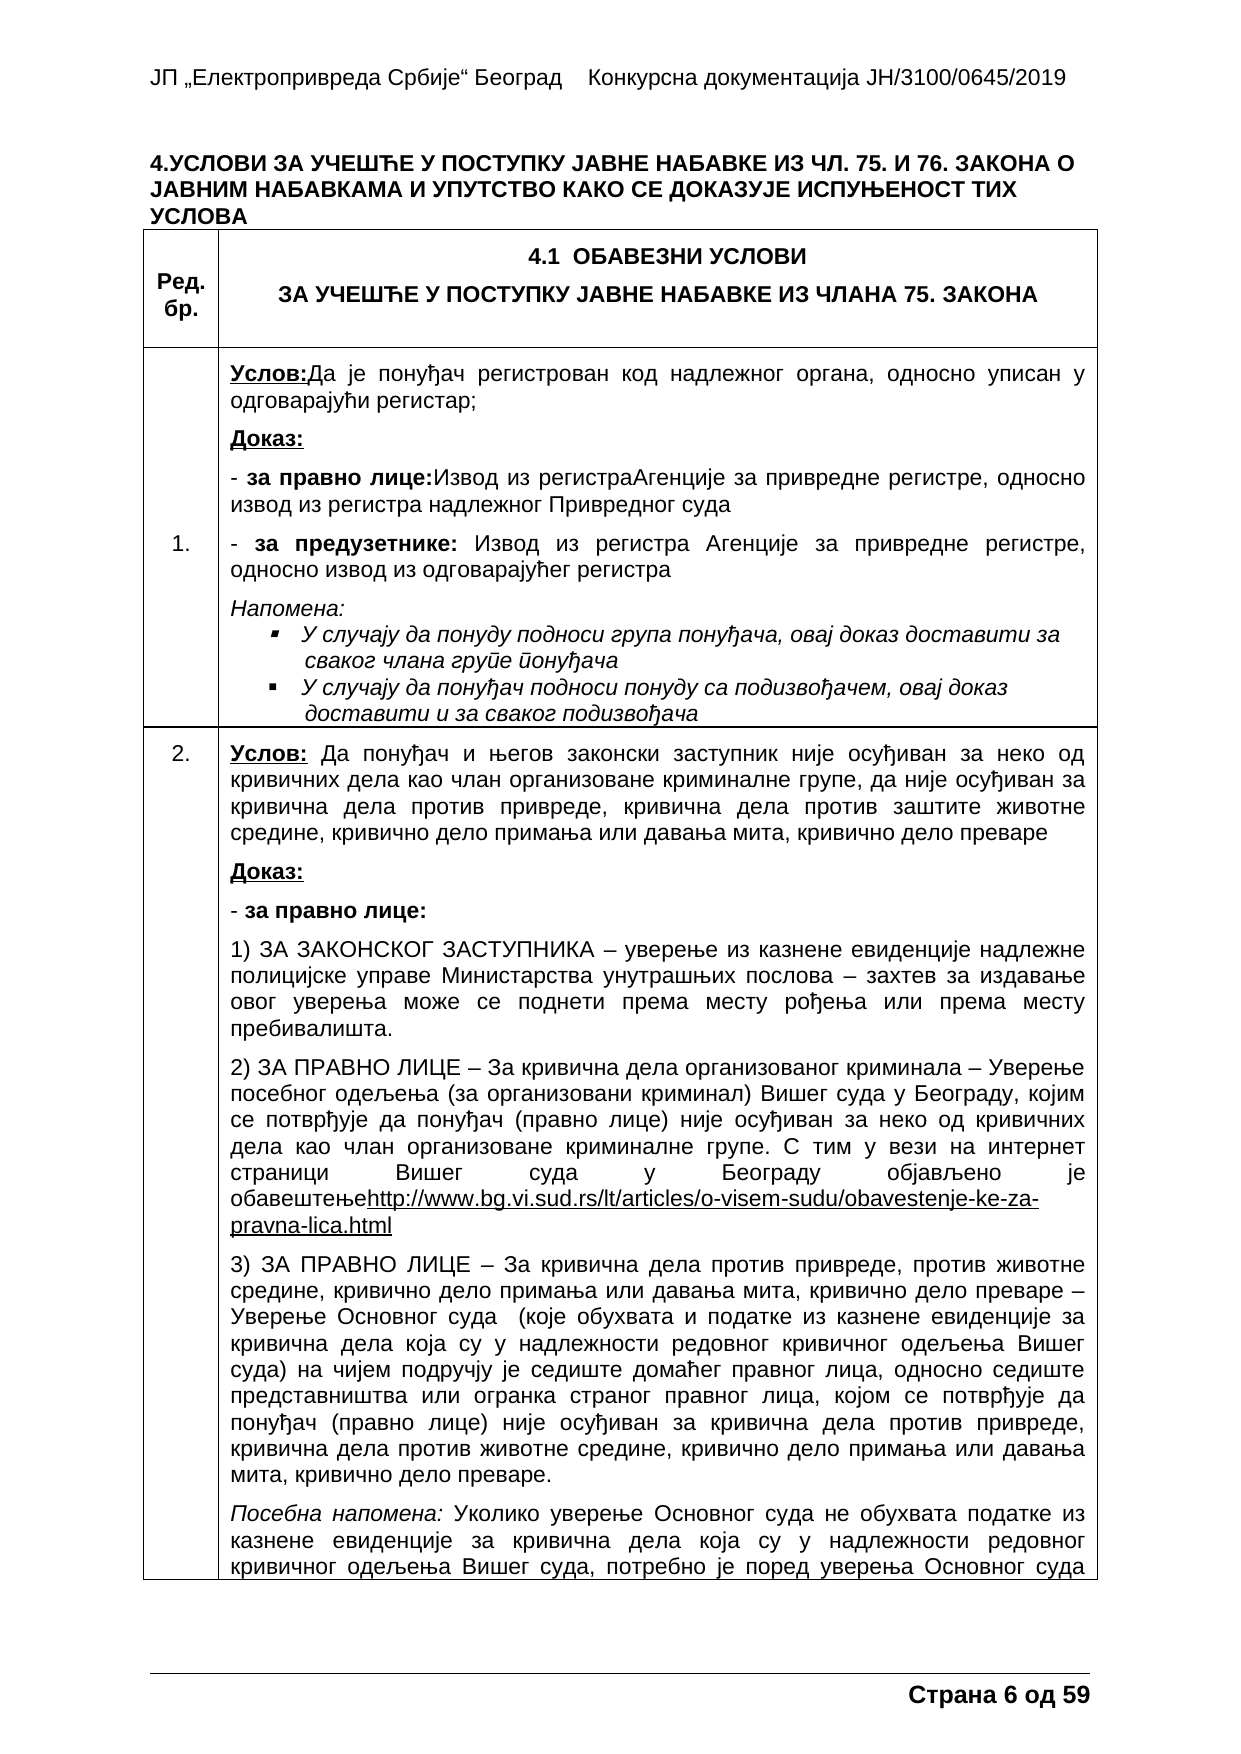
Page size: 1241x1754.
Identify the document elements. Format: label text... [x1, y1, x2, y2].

table_header Ред. бр. [144, 230, 218, 347]
table_cell 1. [144, 348, 218, 726]
table_cell Услов:Да је понуђач регистрован код надлежног органа, односно уписан у одговарајући регистар; Доказ: - за правно лице:Извод из регистраАгенције за привредне регистре, односно извод из регистра надлежног Привредног суда - за предузетнике: Извод из регистра Агенције за привредне регистре, односно извод из одговарајућег регистра Напомена: У случају да понуду подноси група понуђача, овај доказ доставити за сваког члана групе понуђача У случају да понуђач подноси понуду са подизвођачем, овај доказ доставити и за сваког подизвођача [219, 348, 1097, 726]
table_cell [219, 728, 1097, 1579]
table_cell 2. [144, 728, 218, 1579]
subtitle 4.УСЛОВИ ЗА УЧЕШЋЕ У ПОСТУПКУ ЈАВНЕ НАБАВКЕ ИЗ ЧЛ. 75. И 76. ЗАКОНА О ЈАВНИМ НАБАВКАМА И УПУТСТВО КАКО СЕ ДОКАЗУЈЕ ИСПУЊЕНОСТ ТИХ УСЛОВА [150, 150, 1090, 229]
table_header 4.1 ОБАВЕЗНИ УСЛОВИ ЗА УЧЕШЋЕ У ПОСТУПКУ ЈАВНЕ НАБАВКЕ ИЗ ЧЛАНА 75. ЗАКОНА [219, 230, 1097, 347]
